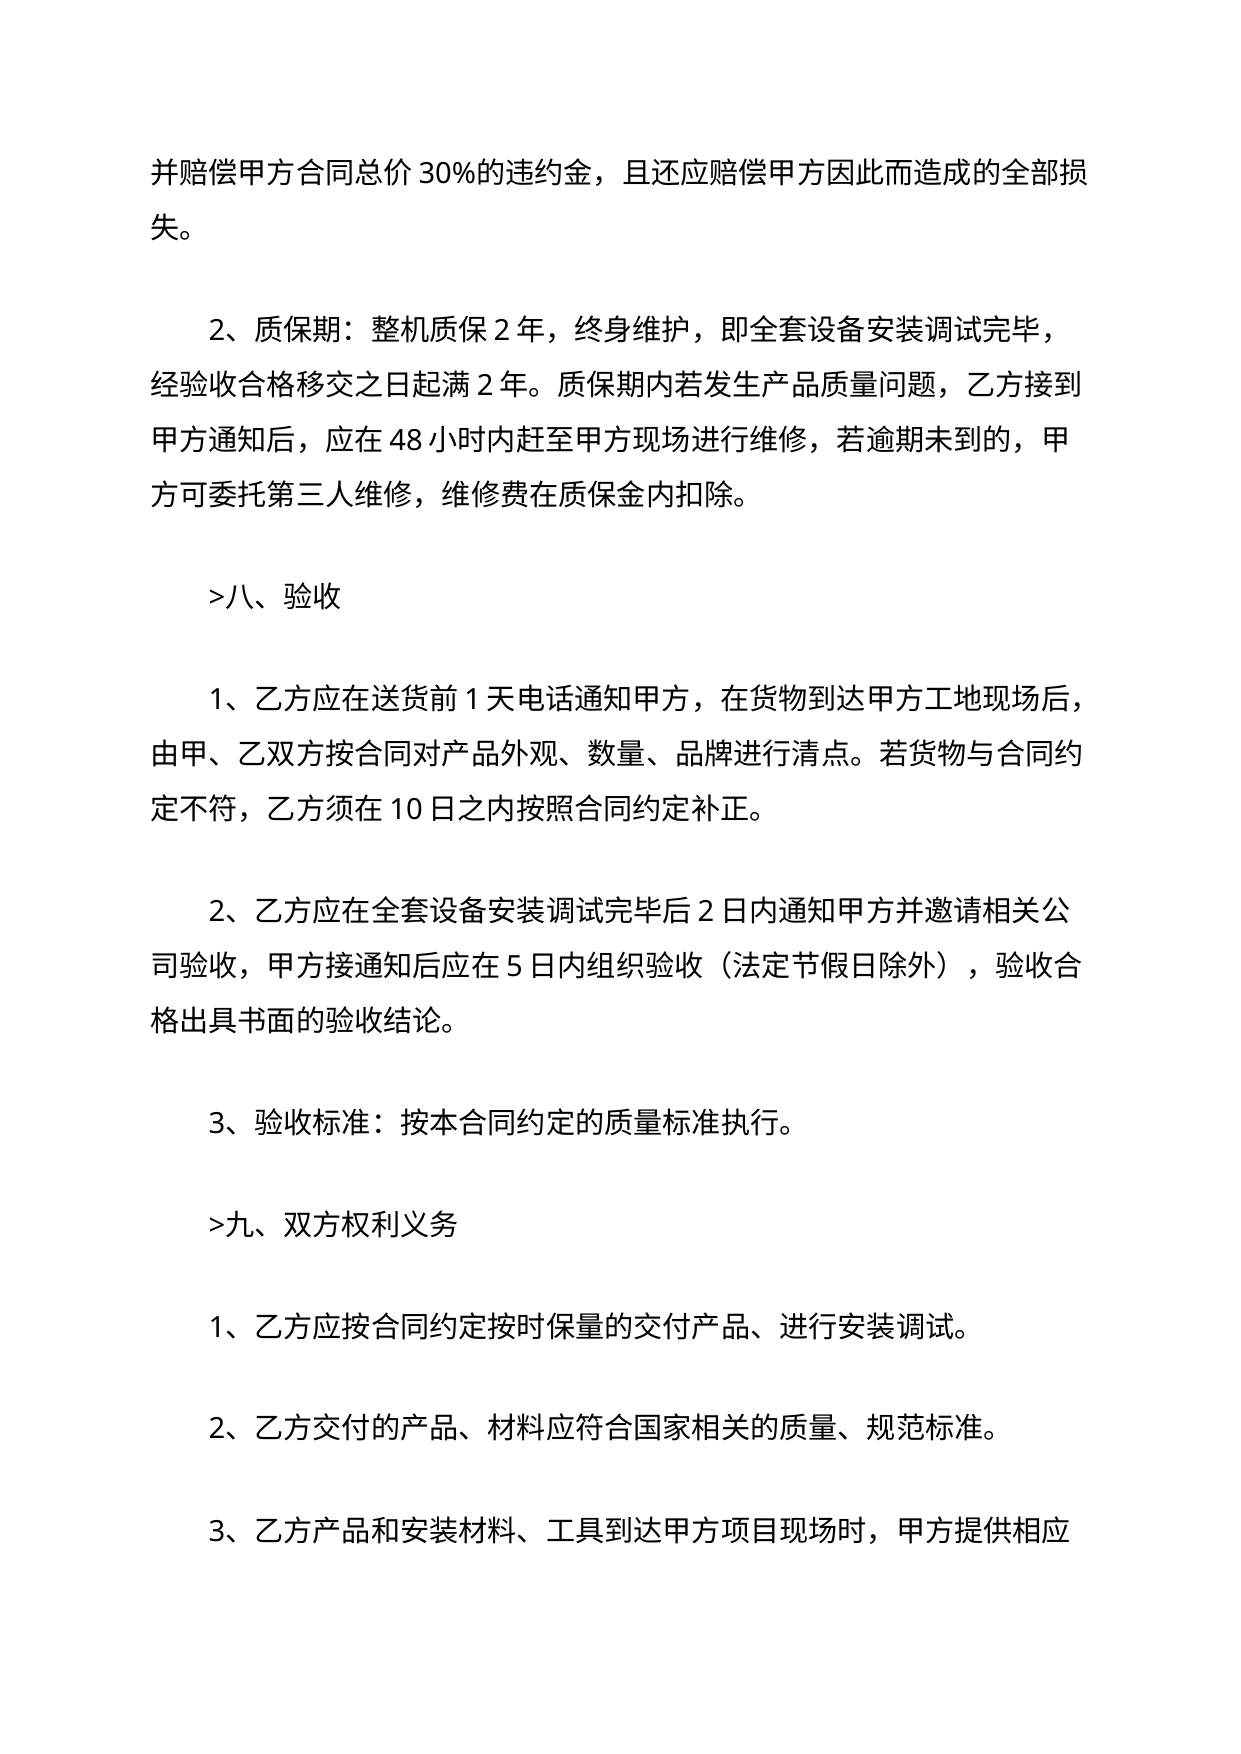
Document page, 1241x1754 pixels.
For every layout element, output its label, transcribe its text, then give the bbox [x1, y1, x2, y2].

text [150, 150, 1090, 247]
text >九、双方权利义务 [150, 1201, 1090, 1243]
text 1、乙方应在送货前1天电话通知甲方，在货物到达甲方工地现场后，由甲、乙双方按合同对产品外观、数量、品牌进行清点。若货物与合同约定不符，乙方须在10日之内按照合同约定补正。 [150, 676, 1090, 828]
text 2、乙方交付的产品、材料应符合国家相关的质量、规范标准。 [150, 1405, 1090, 1447]
text 1、乙方应按合同约定按时保量的交付产品、进行安装调试。 [150, 1303, 1090, 1346]
text >八、验收 [150, 573, 1090, 616]
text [150, 1507, 1090, 1549]
text 3、验收标准：按本合同约定的质量标准执行。 [150, 1099, 1090, 1142]
text 2、乙方应在全套设备安装调试完毕后2日内通知甲方并邀请相关公司验收，甲方接通知后应在5日内组织验收（法定节假日除外），验收合格出具书面的验收结论。 [150, 887, 1090, 1040]
text 2、质保期：整机质保2年，终身维护，即全套设备安装调试完毕，经验收合格移交之日起满2年。质保期内若发生产品质量问题，乙方接到甲方通知后，应在48小时内赶至甲方现场进行维修，若逾期未到的，甲方可委托第三人维修，维修费在质保金内扣除。 [150, 307, 1090, 514]
